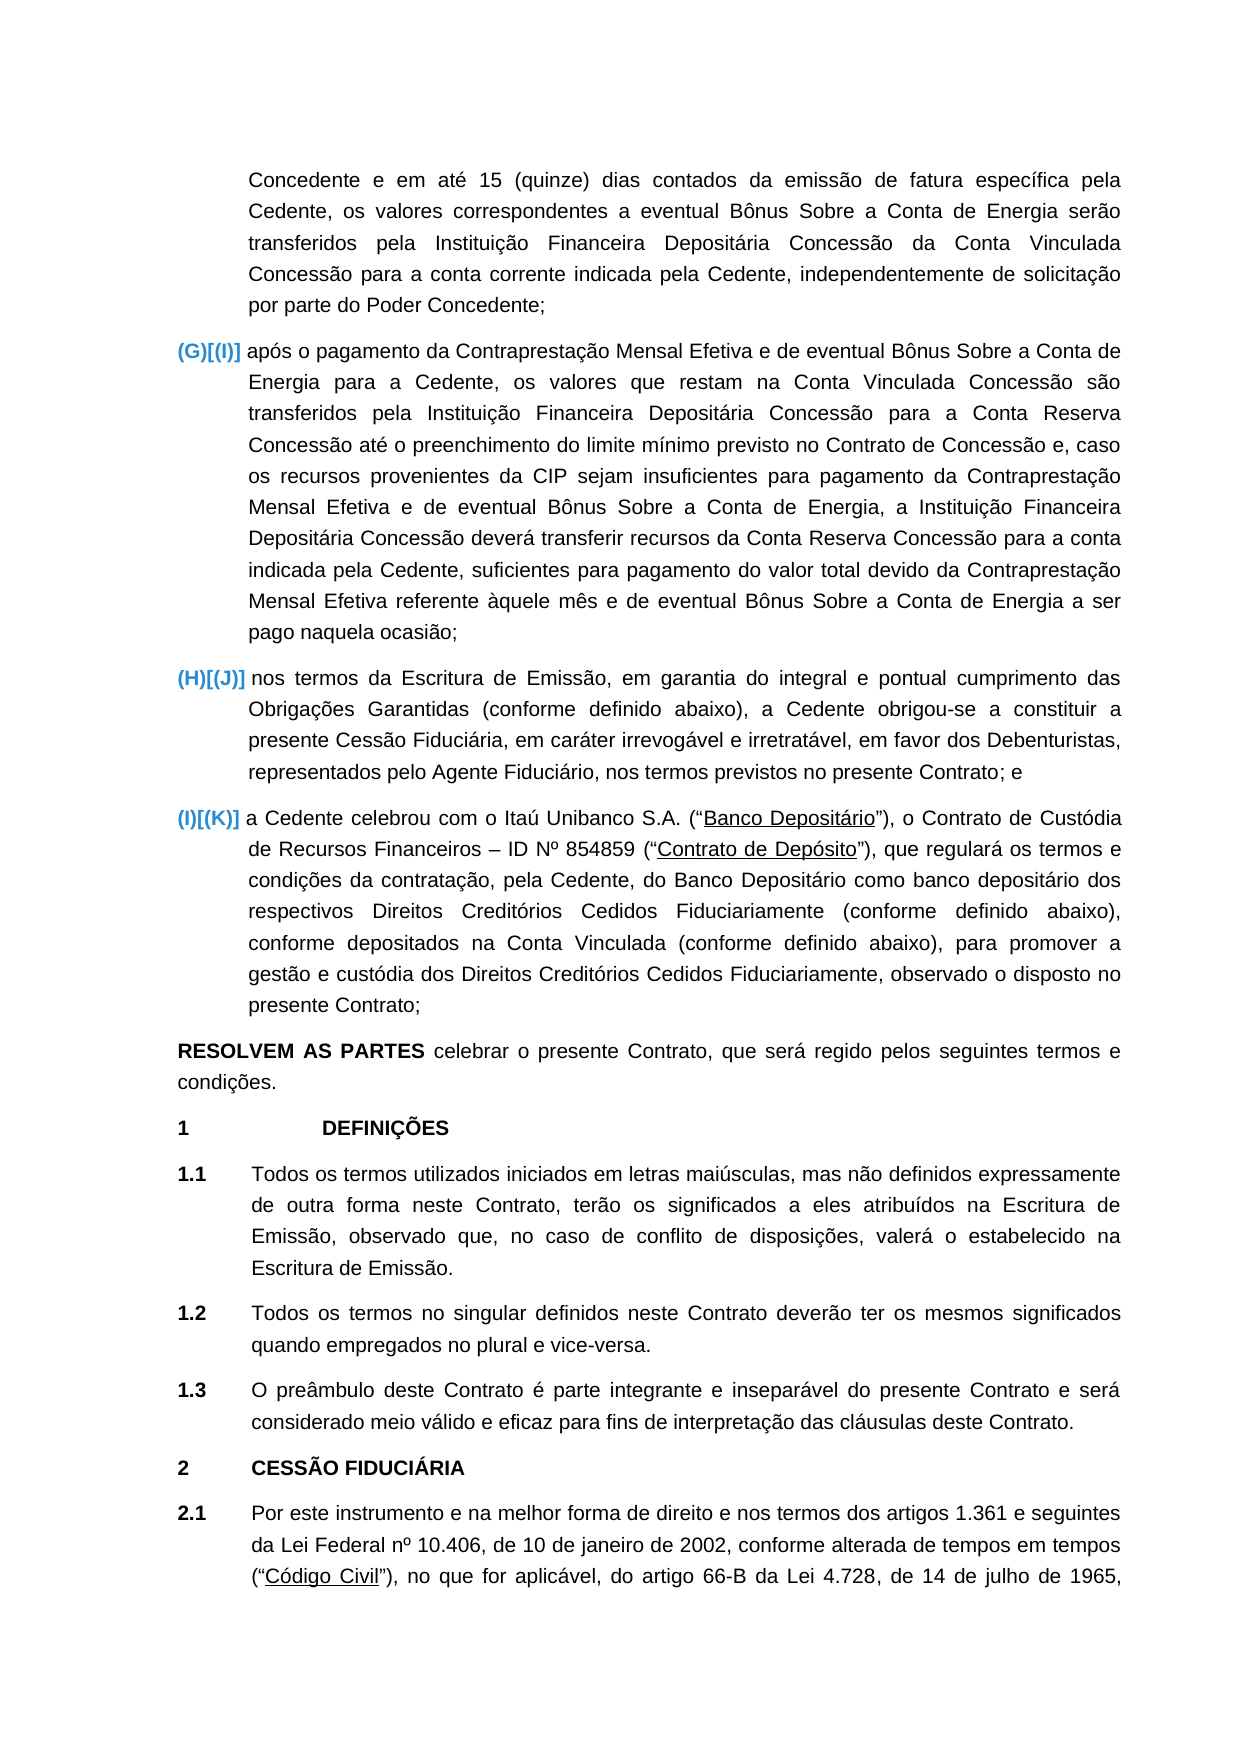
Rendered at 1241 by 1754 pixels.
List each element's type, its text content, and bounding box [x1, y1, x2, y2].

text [177, 1496, 1122, 1589]
text após o pagamento da Contraprestação Mensal Efetiva e de eventual Bônus Sobre a Conta de Energia para a Cedente, os valores que restam na Conta Vinculada Concessão são transferidos pela Instituição Financeira Depositária Concessão para a Conta Reserva Concessão até o preenchimento do limite mínimo previsto no Contrato de Concessão e, caso os recursos provenientes da CIP sejam insuficientes para pagamento da Contraprestação Mensal Efetiva e de eventual Bônus Sobre a Conta de Energia, a Instituição Financeira Depositária Concessão deverá transferir recursos da Conta Reserva Concessão para a conta indicada pela Cedente, suficientes para pagamento do valor total devido da Contraprestação Mensal Efetiva referente àquele mês e de eventual Bônus Sobre a Conta de Energia a ser pago naquela ocasião; [177, 333, 1122, 646]
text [177, 162, 1122, 319]
text Todos os termos utilizados iniciados em letras maiúsculas, mas não definidos expressamente de outra forma neste Contrato, terão os significados a eles atribuídos na Escritura de Emissão, observado que, no caso de conflito de disposições, valerá o estabelecido na Escritura de Emissão. [177, 1156, 1122, 1281]
text CESSÃO FIDUCIÁRIA [177, 1450, 1122, 1481]
text nos termos da Escritura de Emissão, em garantia do integral e pontual cumprimento das Obrigações Garantidas (conforme definido abaixo), a Cedente obrigou-se a constituir a presente Cessão Fiduciária, em caráter irrevogável e irretratável, em favor dos Debenturistas, representados pelo Agente Fiduciário, nos termos previstos no presente Contrato; e [177, 660, 1122, 785]
text DEFINIÇÕES [177, 1110, 1122, 1142]
text Todos os termos no singular definidos neste Contrato deverão ter os mesmos significados quando empregados no plural e vice-versa. [177, 1296, 1122, 1358]
text RESOLVEM AS PARTES celebrar o presente Contrato, que será regido pelos seguintes termos e condições. [177, 1033, 1122, 1096]
text a Cedente celebrou com o Itaú Unibanco S.A. (“Banco Depositário”), o Contrato de Custódia de Recursos Financeiros – ID Nº 854859 (“Contrato de Depósito”), que regulará os termos e condições da contratação, pela Cedente, do Banco Depositário como banco depositário dos respectivos Direitos Creditórios Cedidos Fiduciariamente (conforme definido abaixo), conforme depositados na Conta Vinculada (conforme definido abaixo), para promover a gestão e custódia dos Direitos Creditórios Cedidos Fiduciariamente, observado o disposto no presente Contrato; [177, 800, 1122, 1019]
text O preâmbulo deste Contrato é parte integrante e inseparável do presente Contrato e será considerado meio válido e eficaz para fins de interpretação das cláusulas deste Contrato. [177, 1373, 1122, 1435]
